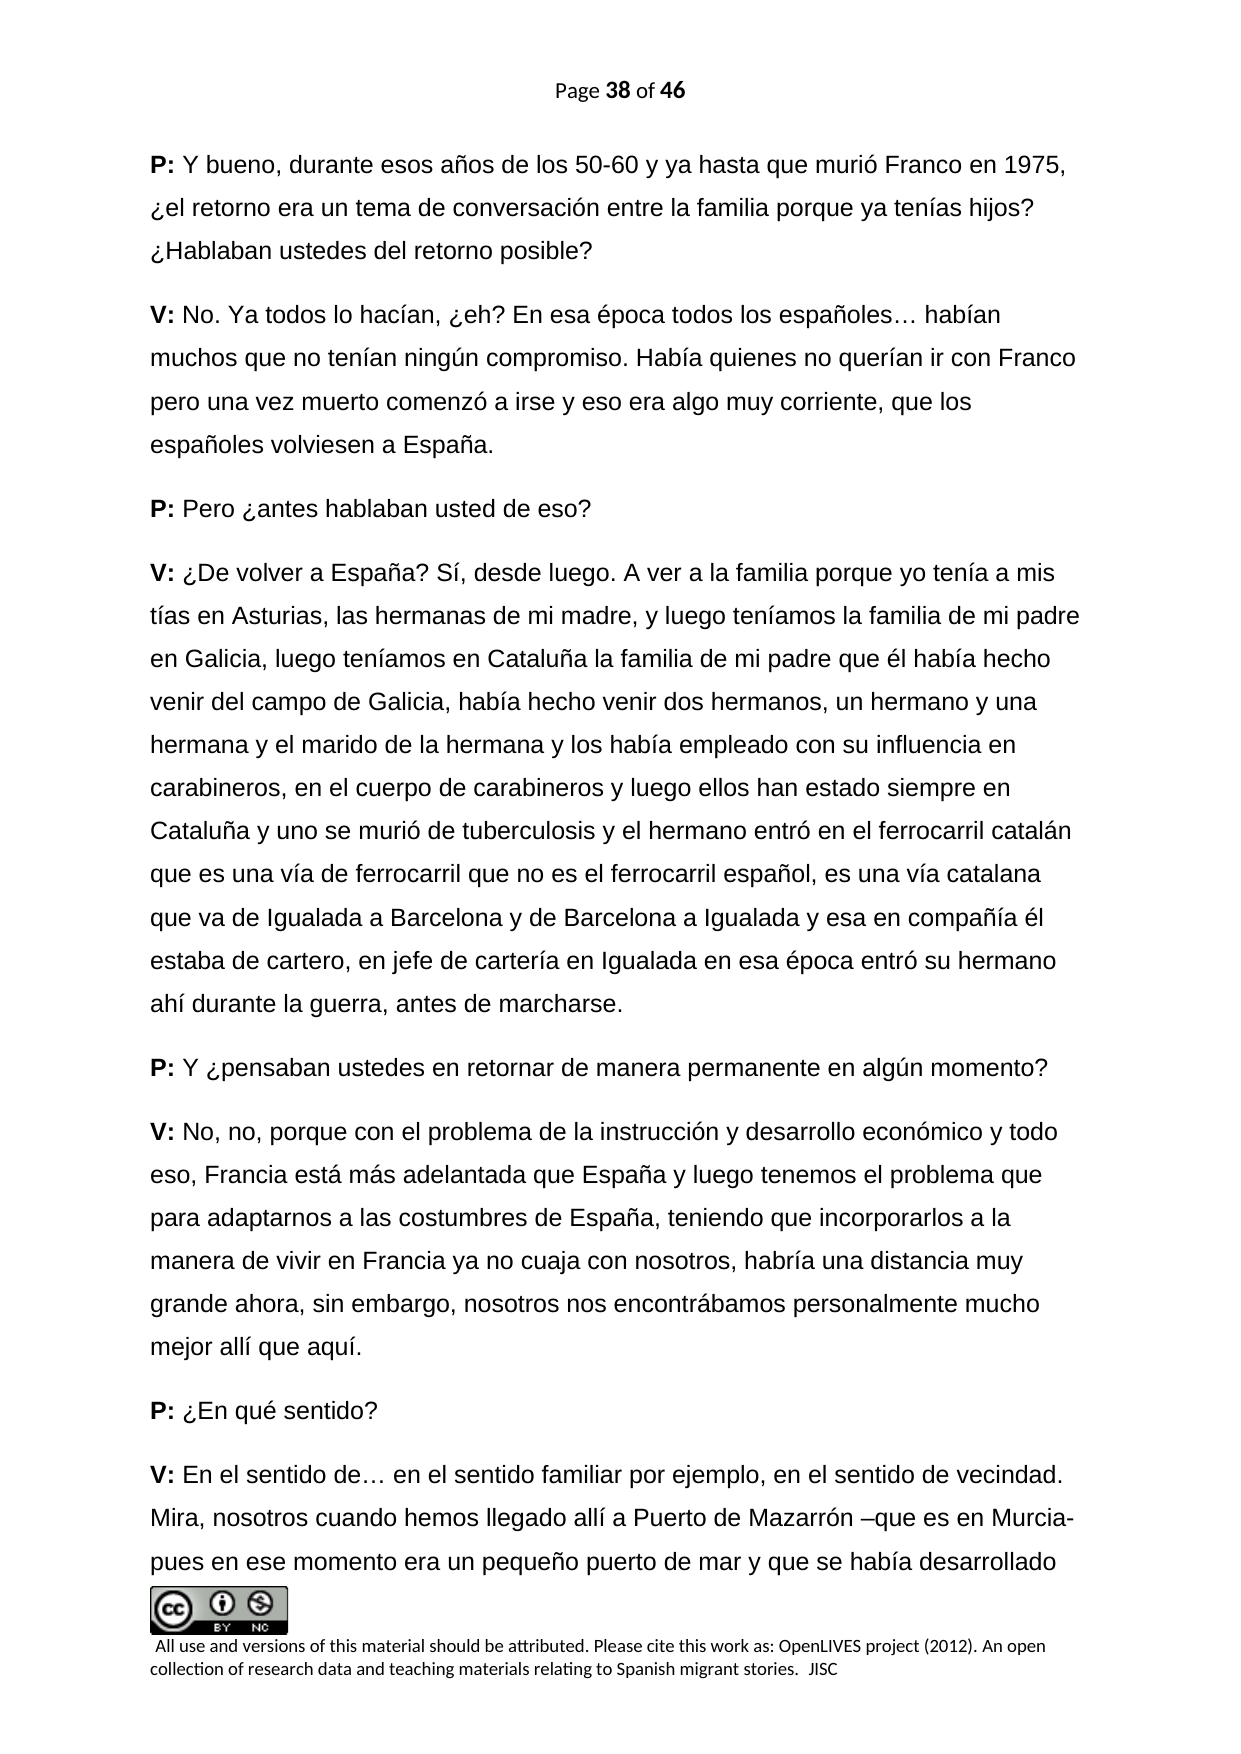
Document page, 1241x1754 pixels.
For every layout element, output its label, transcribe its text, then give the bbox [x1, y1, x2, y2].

text P: ¿En qué sentido? [150, 1396, 1090, 1425]
text V: No. Ya todos lo hacían, ¿eh? En esa época todos los españoles… habían muchos que no tenían ningún compromiso. Había quienes no querían ir con Franco pero una vez muerto comenzó a irse y eso era algo muy corriente, que los españoles volviesen a España. [150, 300, 1090, 458]
picture [150, 1586, 289, 1635]
text V: ¿De volver a España? Sí, desde luego. A ver a la familia porque yo tenía a mis tías en Asturias, las hermanas de mi madre, y luego teníamos la familia de mi padre en Galicia, luego teníamos en Cataluña la familia de mi padre que él había hecho venir del campo de Galicia, había hecho venir dos hermanos, un hermano y una hermana y el marido de la hermana y los había empleado con su influencia en carabineros, en el cuerpo de carabineros y luego ellos han estado siempre en Cataluña y uno se murió de tuberculosis y el hermano entró en el ferrocarril catalán que es una vía de ferrocarril que no es el ferrocarril español, es una vía catalana que va de Igualada a Barcelona y de Barcelona a Igualada y esa en compañía él estaba de cartero, en jefe de cartería en Igualada en esa época entró su hermano ahí durante la guerra, antes de marcharse. [150, 557, 1090, 1017]
text P: Pero ¿antes hablaban usted de eso? [150, 493, 1090, 522]
text P: Y ¿pensaban ustedes en retornar de manera permanente en algún momento? [150, 1053, 1090, 1081]
text P: Y bueno, durante esos años de los 50-60 y ya hasta que murió Franco en 1975, ¿el retorno era un tema de conversación entre la familia porque ya tenías hijos? ¿Hablaban ustedes del retorno posible? [150, 150, 1090, 265]
text V: No, no, porque con el problema de la instrucción y desarrollo económico y todo eso, Francia está más adelantada que España y luego tenemos el problema que para adaptarnos a las costumbres de España, teniendo que incorporarlos a la manera de vivir en Francia ya no cuaja con nosotros, habría una distancia muy grande ahora, sin embargo, nosotros nos encontrábamos personalmente mucho mejor allí que aquí. [150, 1117, 1090, 1361]
